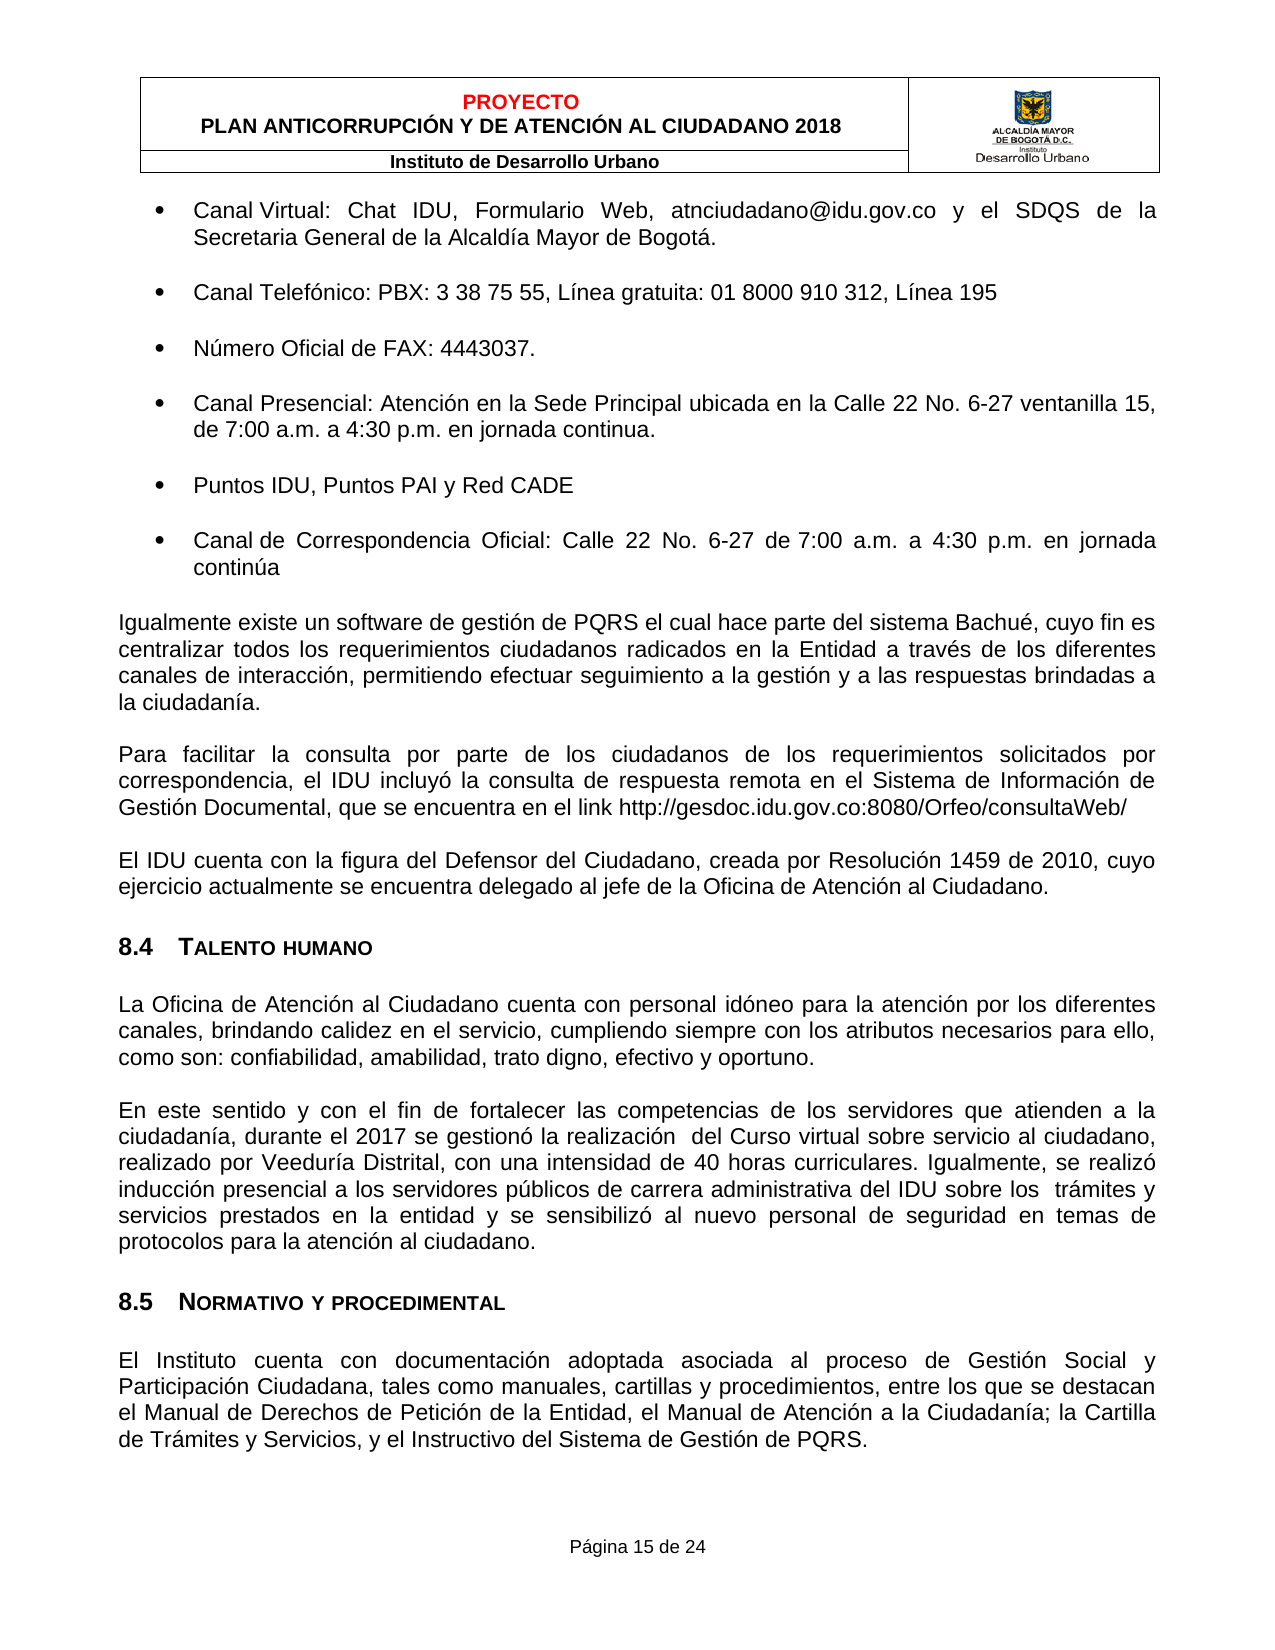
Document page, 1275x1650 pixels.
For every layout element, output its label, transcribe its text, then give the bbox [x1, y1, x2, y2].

subtitle Talento humano [118, 932, 1157, 961]
text El Instituto cuenta con documentación adoptada asociada al proceso de Gestión Social y Participación Ciudadana, tales como manuales, cartillas y procedimientos, entre los que se destacan el Manual de Derechos de Petición de la Entidad, el Manual de Atención a la Ciudadanía; la Cartilla de Trámites y Servicios, y el Instructivo del Sistema de Gestión de PQRS. [118, 1347, 1157, 1452]
text El IDU cuenta con la figura del Defensor del Ciudadano, creada por Resolución 1459 de 2010, cuyo ejercicio actualmente se encuentra delegado al jefe de la Oficina de Atención al Ciudadano. [118, 847, 1157, 899]
list Canal de Correspondencia Oficial: Calle 22 No. 6-27 de 7:00 a.m. a 4:30 p.m. en jornada continúa [156, 527, 1157, 580]
text Igualmente existe un software de gestión de PQRS el cual hace parte del sistema Bachué, cuyo fin es centralizar todos los requerimientos ciudadanos radicados en la Entidad a través de los diferentes canales de interacción, permitiendo efectuar seguimiento a la gestión y a las respuestas brindadas a la ciudadanía. [118, 609, 1157, 715]
list Canal Presencial: Atención en la Sede Principal ubicada en la Calle 22 No. 6-27 ventanilla 15, de 7:00 a.m. a 4:30 p.m. en jornada continua. [156, 390, 1157, 443]
list Número Oficial de FAX: 4443037. [156, 334, 1157, 361]
text En este sentido y con el fin de fortalecer las competencias de los servidores que atienden a la ciudadanía, durante el 2017 se gestionó la realización del Curso virtual sobre servicio al ciudadano, realizado por Veeduría Distrital, con una intensidad de 40 horas curriculares. Igualmente, se realizó inducción presencial a los servidores públicos de carrera administrativa del IDU sobre los trámites y servicios prestados en la entidad y se sensibilizó al nuevo personal de seguridad en temas de protocolos para la atención al ciudadano. [118, 1097, 1157, 1255]
picture [971, 82, 1097, 168]
list Canal Virtual: Chat IDU, Formulario Web, atnciudadano@idu.gov.co y el SDQS de la Secretaria General de la Alcaldía Mayor de Bogotá. [156, 197, 1157, 250]
list Puntos IDU, Puntos PAI y Red CADE [156, 472, 1157, 498]
text La Oficina de Atención al Ciudadano cuenta con personal idóneo para la atención por los diferentes canales, brindando calidez en el servicio, cumpliendo siempre con los atributos necesarios para ello, como son: confiabilidad, amabilidad, trato digno, efectivo y oportuno. [118, 991, 1157, 1070]
subtitle Normativo y procedimental [118, 1287, 1157, 1316]
text Para facilitar la consulta por parte de los ciudadanos de los requerimientos solicitados por correspondencia, el IDU incluyó la consulta de respuesta remota en el Sistema de Información de Gestión Documental, que se encuentra en el link http://gesdoc.idu.gov.co:8080/Orfeo/consultaWeb/ [118, 741, 1157, 820]
list Canal Telefónico: PBX: 3 38 75 55, Línea gratuita: 01 8000 910 312, Línea 195 [156, 279, 1157, 305]
